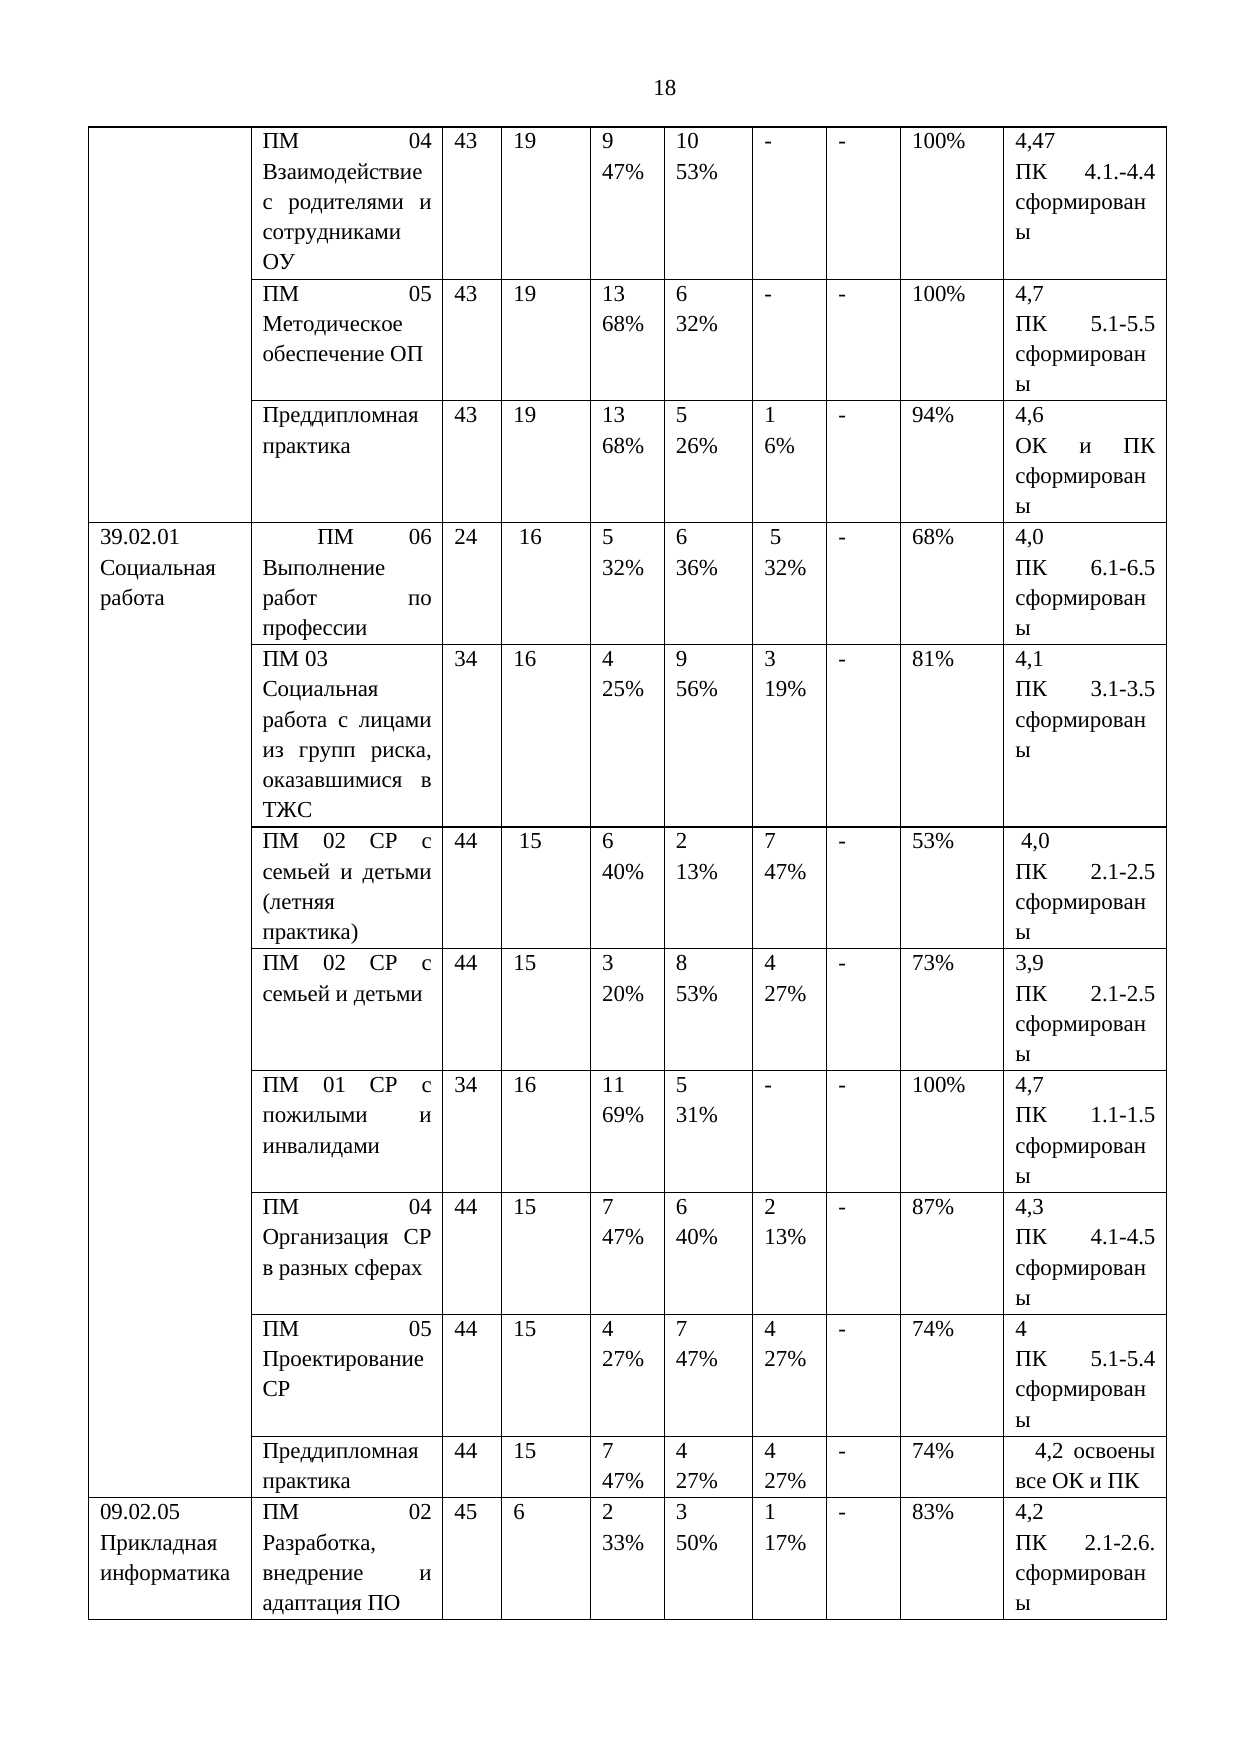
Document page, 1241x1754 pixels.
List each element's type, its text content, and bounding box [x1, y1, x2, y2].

table_cell 94% [901, 401, 1003, 522]
table_cell 100% [901, 1071, 1003, 1192]
table_cell 2 33% [591, 1498, 664, 1619]
table_cell 44 [443, 949, 501, 1070]
table_cell - [753, 1071, 826, 1192]
table_cell 8 53% [665, 949, 752, 1070]
table_cell Преддипломная практика [252, 1437, 442, 1497]
table_cell - [753, 128, 826, 278]
table_cell ПМ 02 СР с семьей и детьми [252, 949, 442, 1070]
table_cell 15 [502, 1315, 590, 1436]
table_cell Преддипломная практика [252, 401, 442, 522]
table_cell - [827, 523, 900, 644]
table_cell ПМ 04 Организация СР в разных сферах [252, 1193, 442, 1314]
table_cell 34 [443, 645, 501, 826]
table_cell 4 27% [665, 1437, 752, 1497]
table_cell 6 36% [665, 523, 752, 644]
table_cell 3 20% [591, 949, 664, 1070]
table_cell ПМ 03 Социальная работа с лицами из групп риска, оказавшимися в ТЖС [252, 645, 442, 826]
table_cell 7 47% [665, 1315, 752, 1436]
table_cell 73% [901, 949, 1003, 1070]
table_cell 16 [502, 645, 590, 826]
table_cell 15 [502, 1437, 590, 1497]
table_cell - [827, 1315, 900, 1436]
table_cell 44 [443, 1315, 501, 1436]
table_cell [89, 1498, 251, 1619]
table_cell 34 [443, 1071, 501, 1192]
table_cell 5 32% [591, 523, 664, 644]
table_cell 83% [901, 1498, 1003, 1619]
table_cell 3 50% [665, 1498, 752, 1619]
table_cell - [827, 1437, 900, 1497]
table_cell 7 47% [753, 828, 826, 948]
table_cell 68% [901, 523, 1003, 644]
table_cell 6 [502, 1498, 590, 1619]
table_cell 100% [901, 280, 1003, 400]
table_cell ПМ 01 СР с пожилыми и инвалидами [252, 1071, 442, 1192]
table_cell 9 56% [665, 645, 752, 826]
table_cell - [827, 949, 900, 1070]
table_cell 4,7 ПК 5.1-5.5 сформированы [1004, 280, 1166, 400]
table_cell 43 [443, 280, 501, 400]
table_cell 7 47% [591, 1193, 664, 1314]
table_cell 5 31% [665, 1071, 752, 1192]
table_cell 6 32% [665, 280, 752, 400]
table_cell 15 [502, 1193, 590, 1314]
table_cell 4 27% [753, 1437, 826, 1497]
table_cell 5 26% [665, 401, 752, 522]
table_cell 13 68% [591, 280, 664, 400]
table_cell 19 [502, 280, 590, 400]
table_cell 4 25% [591, 645, 664, 826]
table_cell - [827, 280, 900, 400]
table_cell 43 [443, 128, 501, 278]
table_cell 15 [502, 828, 590, 948]
table_cell 87% [901, 1193, 1003, 1314]
table_cell 16 [502, 1071, 590, 1192]
table_cell 2 13% [753, 1193, 826, 1314]
table_cell 3,9 ПК 2.1-2.5 сформированы [1004, 949, 1166, 1070]
table_cell 4,7 ПК 1.1-1.5 сформированы [1004, 1071, 1166, 1192]
table_cell 2 13% [665, 828, 752, 948]
table_cell - [827, 828, 900, 948]
table_cell ПМ 02 Разработка, внедрение и адаптация ПО [252, 1498, 442, 1619]
table_cell 9 47% [591, 128, 664, 278]
table_cell 53% [901, 828, 1003, 948]
table_cell ПМ 02 СР с семьей и детьми (летняя практика) [252, 828, 442, 948]
table_cell 4,1 ПК 3.1-3.5 сформированы [1004, 645, 1166, 826]
table_cell ПМ 04 Взаимодействие с родителями и сотрудниками ОУ [252, 128, 442, 278]
table_cell - [827, 1071, 900, 1192]
table_cell - [827, 401, 900, 522]
table_cell 19 [502, 128, 590, 278]
table_cell 74% [901, 1315, 1003, 1436]
table_cell 4,6 ОК и ПК сформированы [1004, 401, 1166, 522]
table_cell 5 32% [753, 523, 826, 644]
table_cell 4,2 ПК 2.1-2.6. сформированы [1004, 1498, 1166, 1619]
table_cell 4 ПК 5.1-5.4 сформированы [1004, 1315, 1166, 1436]
table_cell 100% [901, 128, 1003, 278]
table_cell ПМ 05 Проектирование СР [252, 1315, 442, 1436]
table_cell 1 6% [753, 401, 826, 522]
table_cell 45 [443, 1498, 501, 1619]
table_cell - [753, 280, 826, 400]
table_cell 39.02.01 Социальная работа [89, 523, 251, 1497]
table_cell - [827, 645, 900, 826]
table_cell 6 40% [665, 1193, 752, 1314]
table_cell 4 27% [753, 949, 826, 1070]
table_cell ПМ 06 Выполнение работ по профессии [252, 523, 442, 644]
table_cell 13 68% [591, 401, 664, 522]
table_cell - [827, 128, 900, 278]
table_cell 44 [443, 828, 501, 948]
table_cell 24 [443, 523, 501, 644]
table_cell 11 69% [591, 1071, 664, 1192]
table_cell ПМ 05 Методическое обеспечение ОП [252, 280, 442, 400]
table_cell 4,0 ПК 2.1-2.5 сформированы [1004, 828, 1166, 948]
table_cell 4,0 ПК 6.1-6.5 сформированы [1004, 523, 1166, 644]
table_cell 10 53% [665, 128, 752, 278]
table_cell 43 [443, 401, 501, 522]
table_cell 74% [901, 1437, 1003, 1497]
table_cell - [827, 1193, 900, 1314]
table_cell 16 [502, 523, 590, 644]
table_cell 4,3 ПК 4.1-4.5 сформированы [1004, 1193, 1166, 1314]
table_cell 15 [502, 949, 590, 1070]
table_cell 7 47% [591, 1437, 664, 1497]
table_cell 4,47 ПК 4.1.-4.4 сформированы [1004, 128, 1166, 278]
table_cell 44 [443, 1437, 501, 1497]
table_cell 81% [901, 645, 1003, 826]
table_cell 4 27% [753, 1315, 826, 1436]
table_cell - [827, 1498, 900, 1619]
table_cell 44 [443, 1193, 501, 1314]
table_cell 4,2 освоены все ОК и ПК [1004, 1437, 1166, 1497]
table_cell 1 17% [753, 1498, 826, 1619]
table_cell 3 19% [753, 645, 826, 826]
table_cell 19 [502, 401, 590, 522]
table_cell 4 27% [591, 1315, 664, 1436]
table_cell 6 40% [591, 828, 664, 948]
